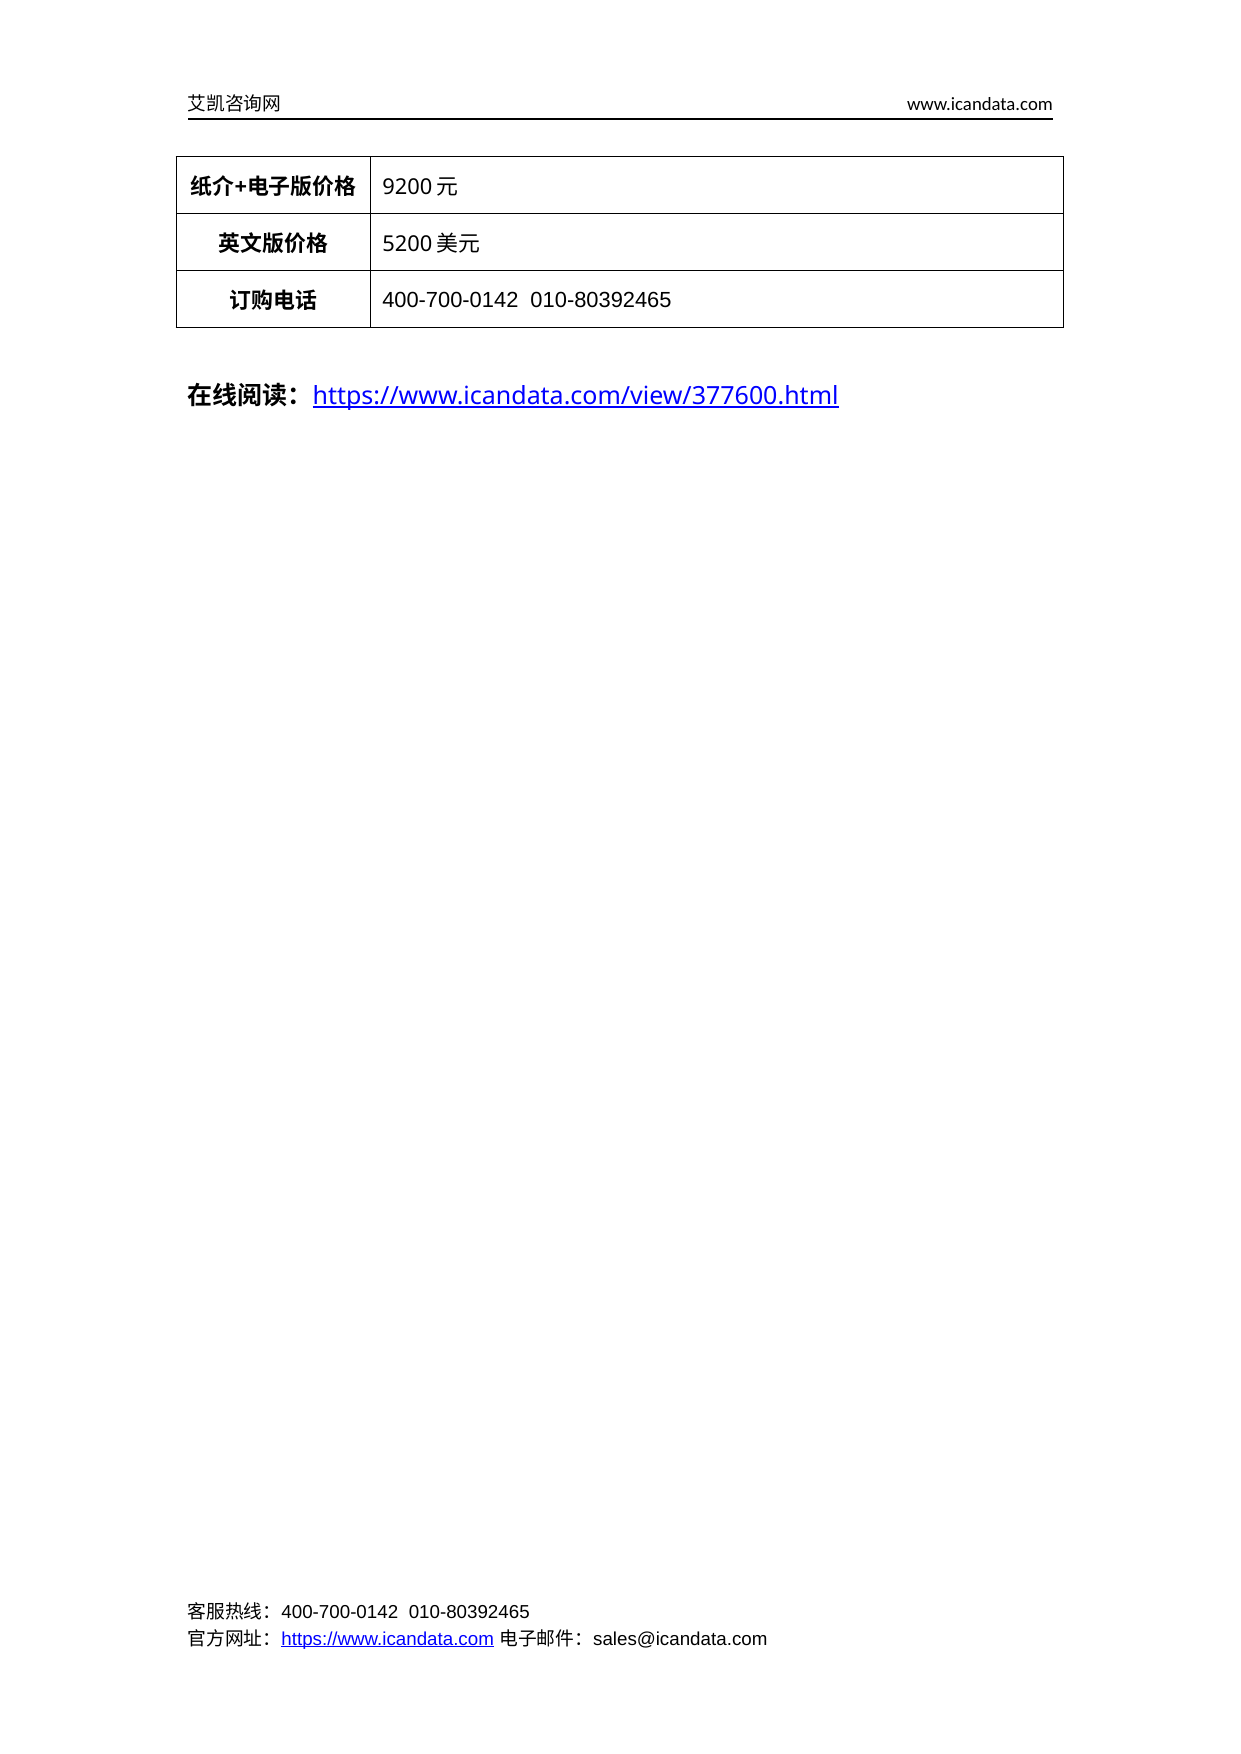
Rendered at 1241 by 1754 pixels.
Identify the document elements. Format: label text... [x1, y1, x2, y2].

table_cell 英文版价格 [177, 214, 370, 270]
table_cell 5200美元 [371, 214, 1063, 270]
text 在线阅读：https://www.icandata.com/view/377600.html [187, 361, 1053, 426]
table_cell 纸介+电子版价格 [177, 157, 370, 213]
table_cell 400-700-0142 010-80392465 [371, 271, 1063, 327]
table_cell 9200元 [371, 157, 1063, 213]
table_cell 订购电话 [177, 271, 370, 327]
